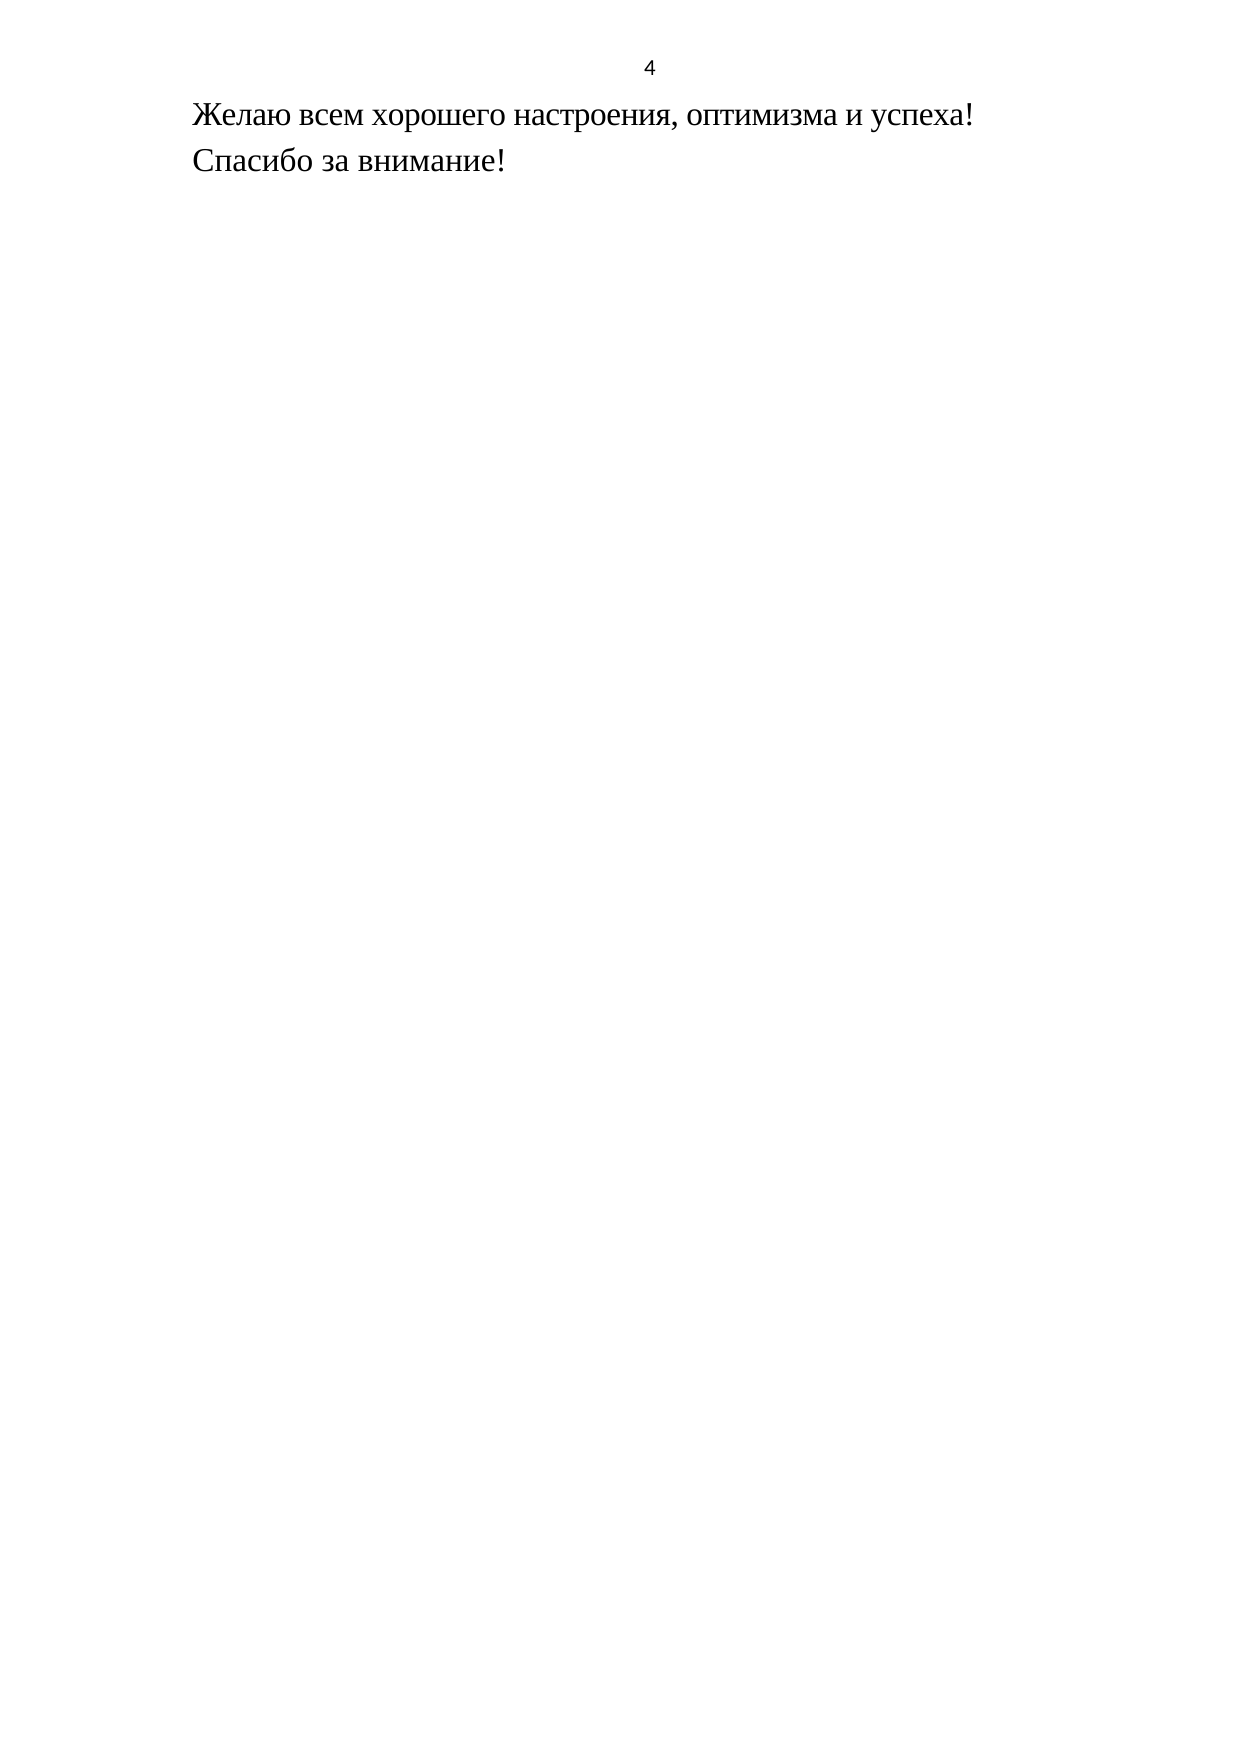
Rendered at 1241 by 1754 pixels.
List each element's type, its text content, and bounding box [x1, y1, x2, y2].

text Желаю всем хорошего настроения, оптимизма и успеха! [118, 94, 1181, 133]
text Спасибо за внимание! [118, 140, 1181, 179]
